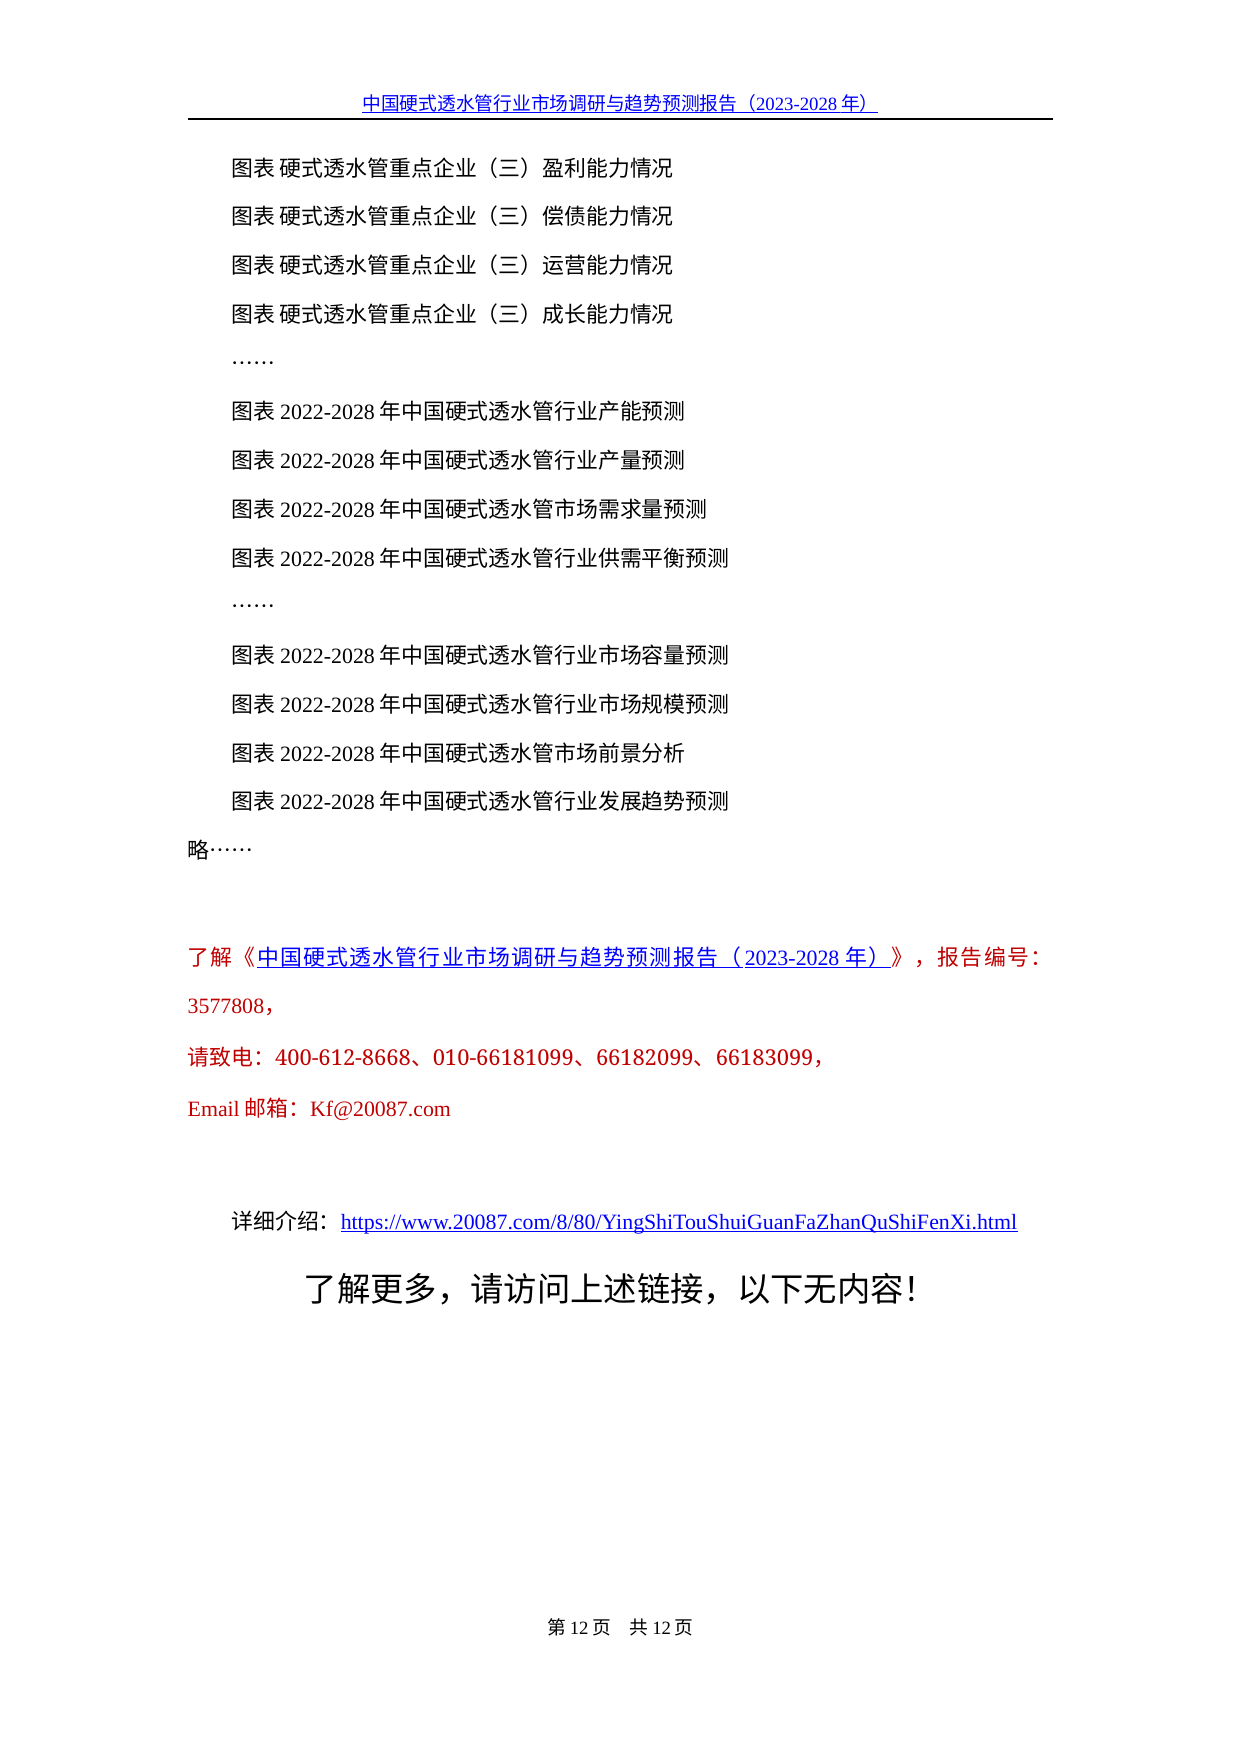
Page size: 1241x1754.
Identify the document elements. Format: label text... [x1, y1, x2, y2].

text 请致电：400-612-8668、010-66181099、66182099、66183099， [187, 1039, 1053, 1072]
title 了解更多，请访问上述链接，以下无内容！ [187, 1254, 1053, 1319]
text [187, 150, 1053, 865]
text 详细介绍：https://www.20087.com/8/80/YingShiTouShuiGuanFaZhanQuShiFenXi.html [187, 1204, 1053, 1236]
text Email邮箱：Kf@20087.com [187, 1091, 1053, 1123]
text 了解《中国硬式透水管行业市场调研与趋势预测报告（2023-2028年）》，报告编号：3577808， [187, 939, 1053, 1020]
